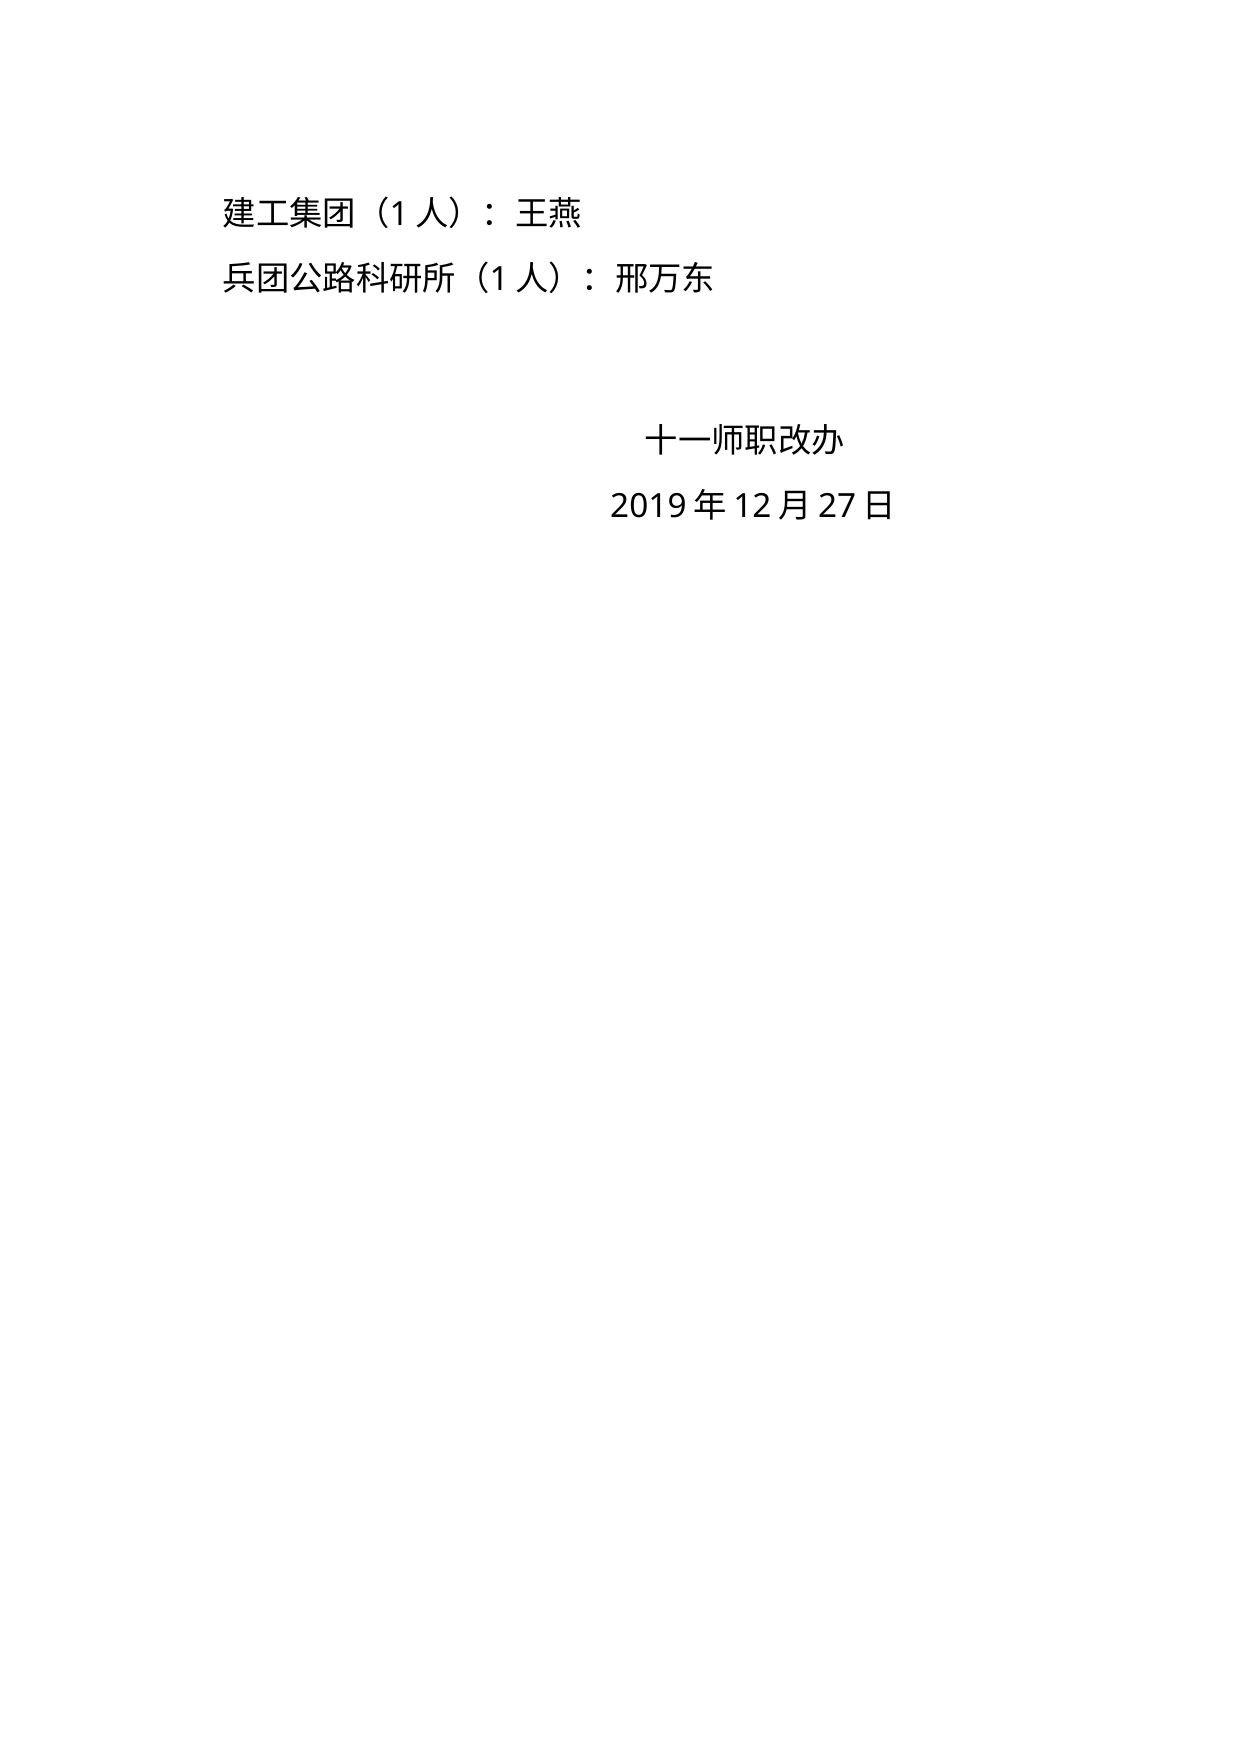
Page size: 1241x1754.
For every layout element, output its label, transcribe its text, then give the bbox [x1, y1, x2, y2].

text 建工集团（1人）：王燕 [148, 178, 1093, 243]
text 2019年12月27日 [148, 471, 1093, 536]
text 兵团公路科研所（1人）：邢万东 [148, 243, 1093, 308]
text 十一师职改办 [148, 406, 1093, 471]
